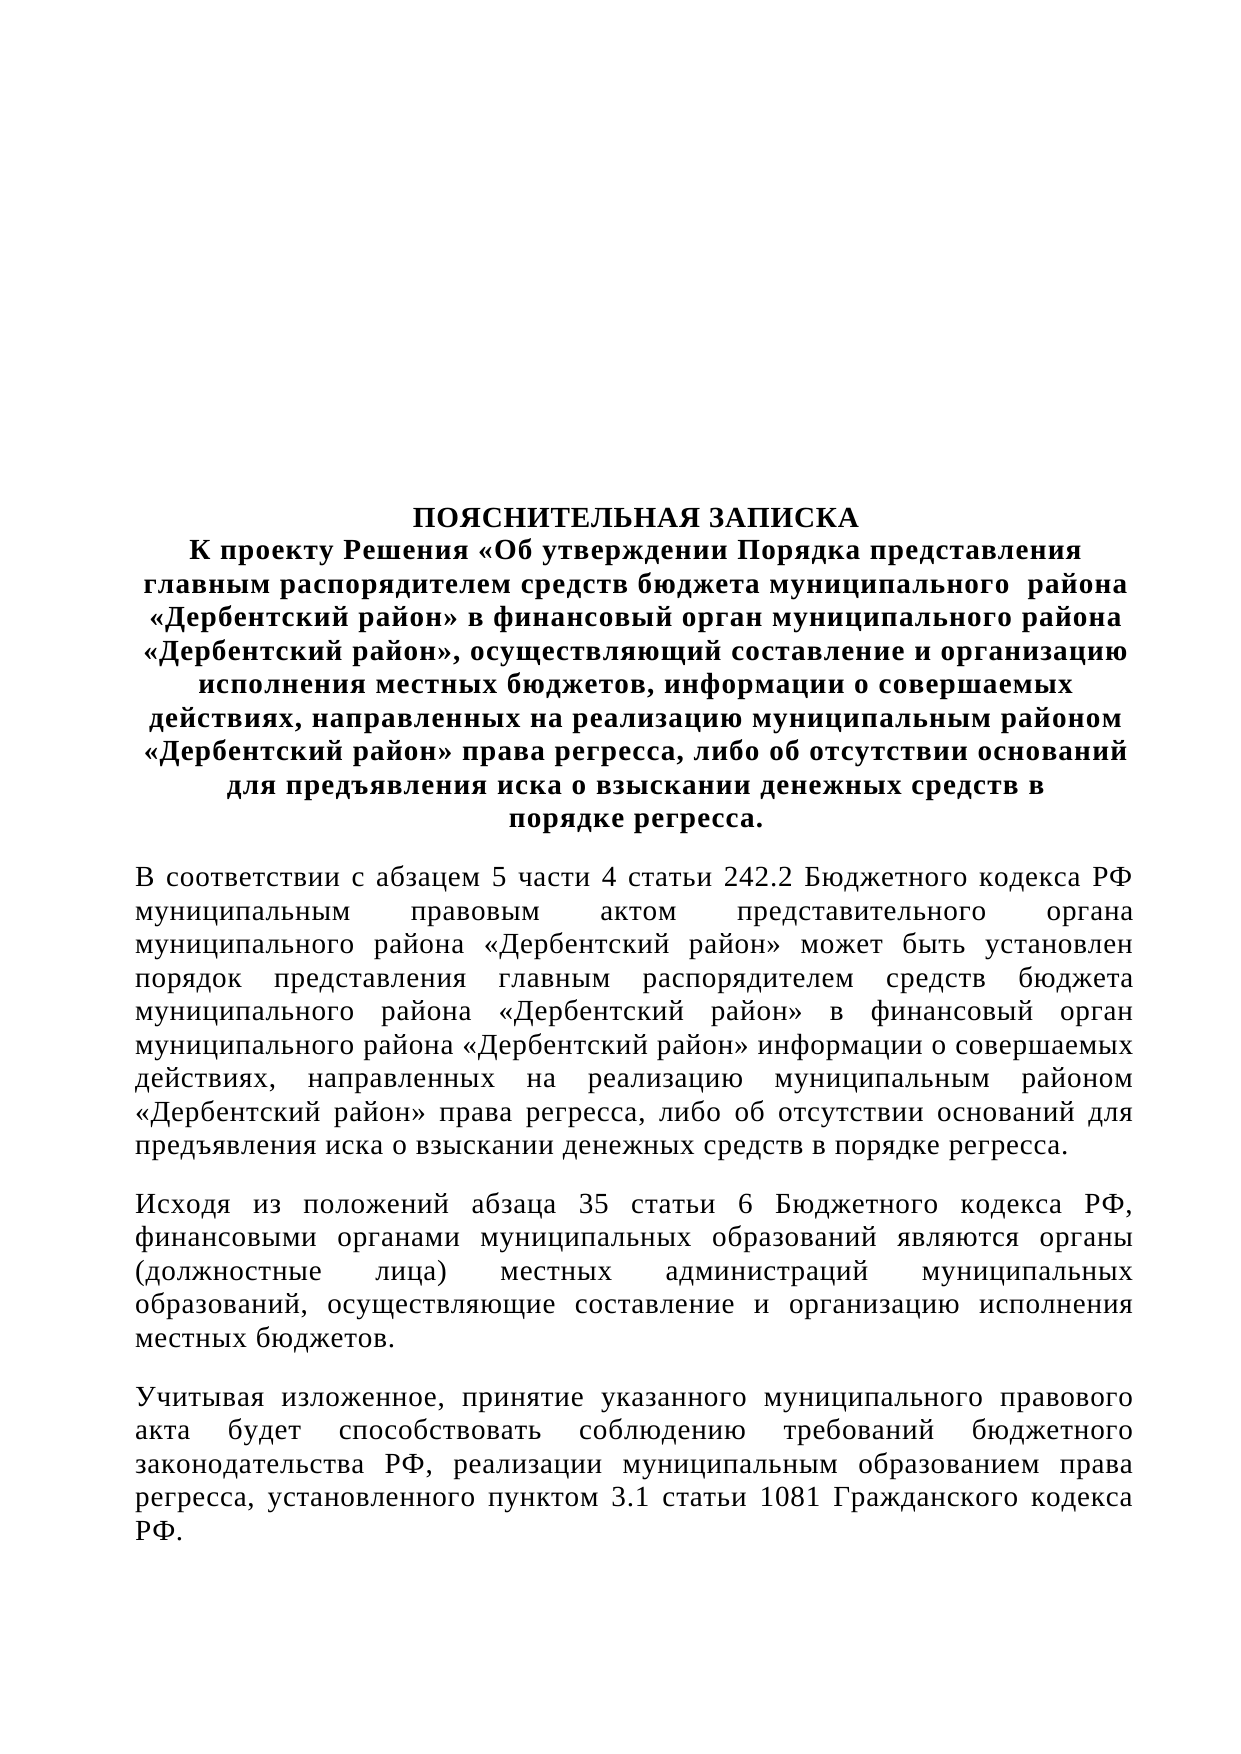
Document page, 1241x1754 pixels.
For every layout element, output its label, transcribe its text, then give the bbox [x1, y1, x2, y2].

text ПОЯСНИТЕЛЬНАЯ ЗАПИСКА [135, 508, 1137, 533]
text К проекту Решения «Об утверждении Порядка представления главным распорядителем средств бюджета муниципального района «Дербентский район» в финансовый орган муниципального района «Дербентский район», осуществляющий составление и организацию исполнения местных бюджетов, информации о совершаемых действиях, направленных на реализацию муниципальным районом «Дербентский район» права регресса, либо об отсутствии оснований для предъявления иска о взыскании денежных средств в [135, 533, 1137, 801]
text Исходя из положений абзаца 35 статьи 6 Бюджетного кодекса РФ, финансовыми органами муниципальных образований являются органы (должностные лица) местных администраций муниципальных образований, осуществляющие составление и организацию исполнения местных бюджетов. [135, 1186, 1135, 1354]
text Учитывая изложенное, принятие указанного муниципального правового акта будет способствовать соблюдению требований бюджетного законодательства РФ, реализации муниципальным образованием права регресса, установленного пунктом 3.1 статьи 1081 Гражданского кодекса РФ. [135, 1379, 1135, 1547]
text порядке регресса. [135, 801, 1137, 834]
text В соответствии с абзацем 5 части 4 статьи 242.2 Бюджетного кодекса РФ муниципальным правовым актом представительного органа муниципального района «Дербентский район» может быть установлен порядок представления главным распорядителем средств бюджета муниципального района «Дербентский район» в финансовый орган муниципального района «Дербентский район» информации о совершаемых действиях, направленных на реализацию муниципальным районом «Дербентский район» права регресса, либо об отсутствии оснований для предъявления иска о взыскании денежных средств в порядке регресса. [135, 859, 1135, 1161]
